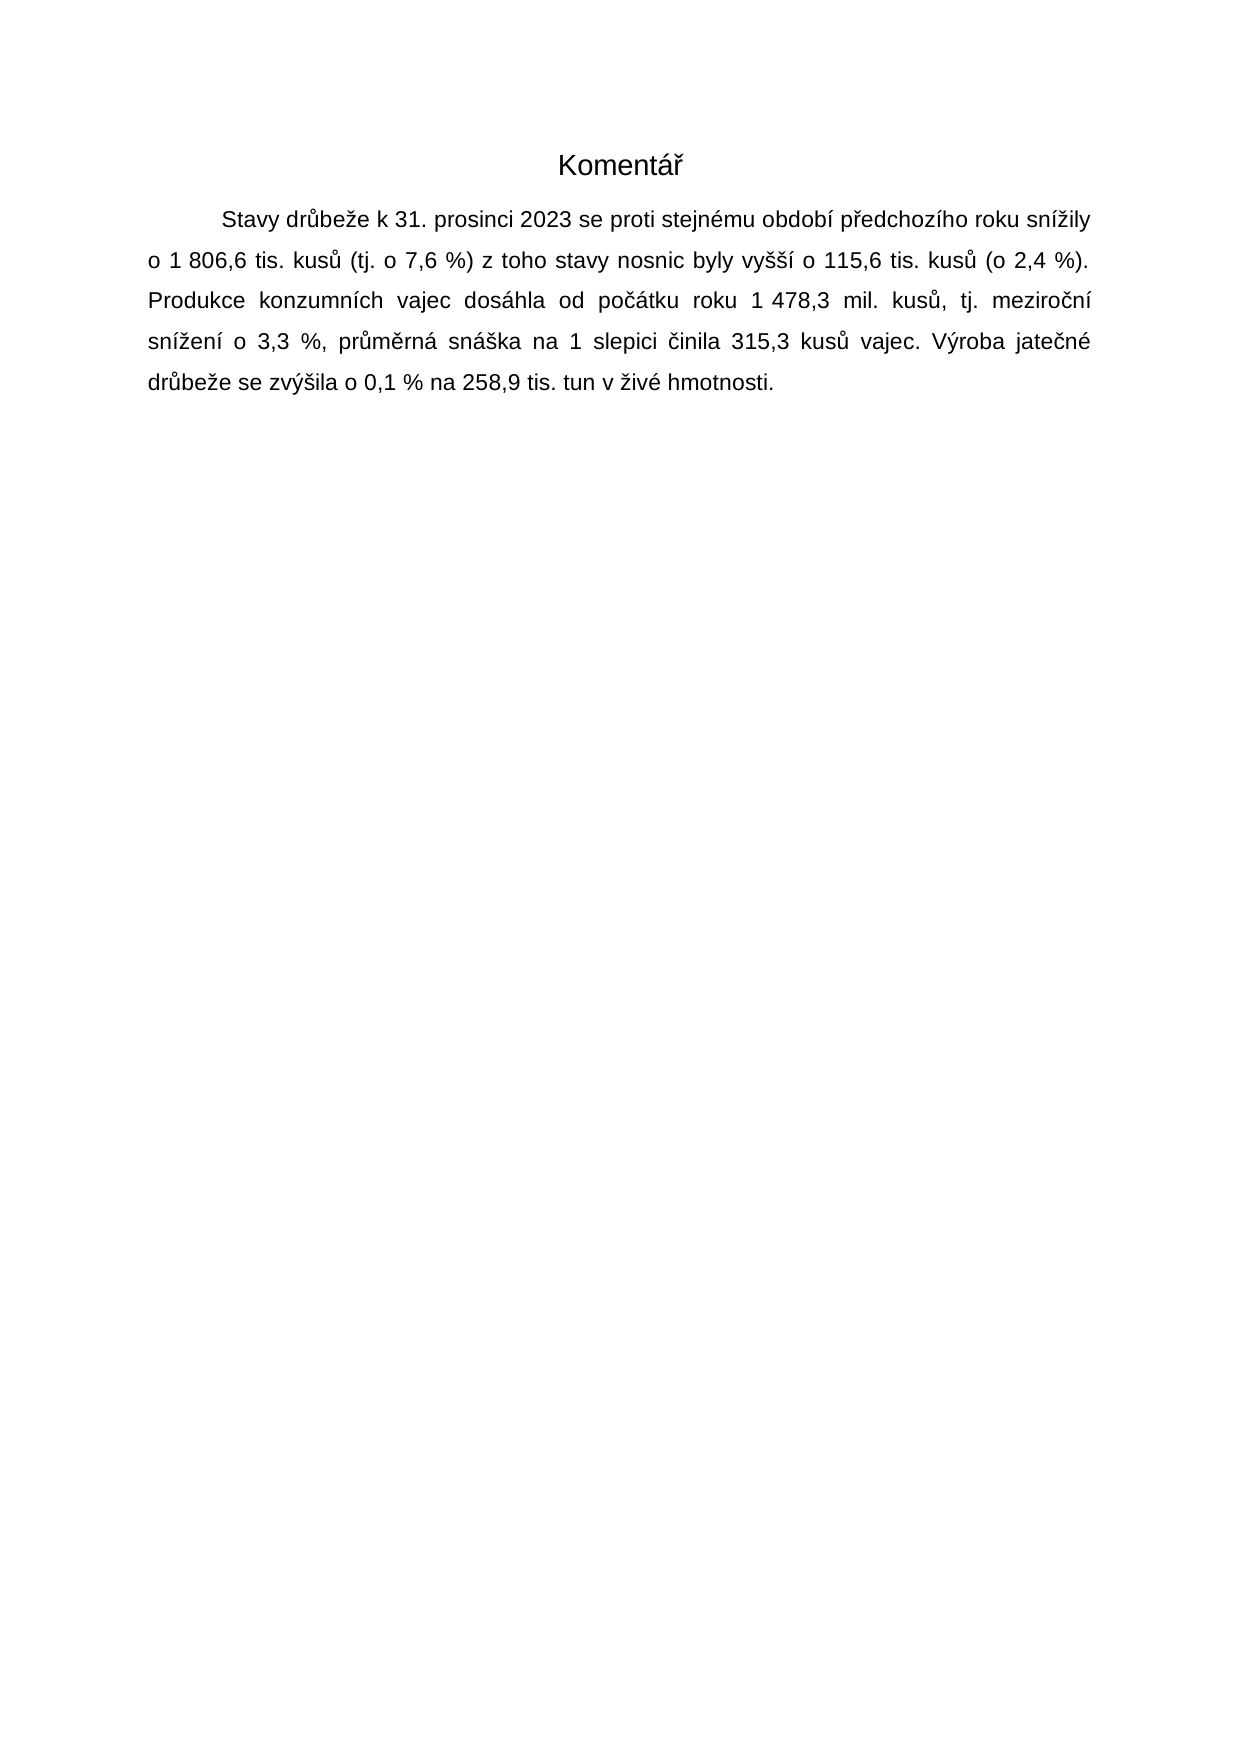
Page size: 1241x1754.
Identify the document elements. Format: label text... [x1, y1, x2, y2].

text Stavy drůbeže k 31. prosinci 2023 se proti stejnému období předchozího roku snížily o 1 806,6 tis. kusů (tj. o 7,6 %) z toho stavy nosnic byly vyšší o 115,6 tis. kusů (o 2,4 %). Produkce konzumních vajec dosáhla od počátku roku 1 478,3 mil. kusů, tj. meziroční snížení o 3,3 %, průměrná snáška na 1 slepici činila 315,3 kusů vajec. Výroba jatečné drůbeže se zvýšila o 0,1 % na 258,9 tis. tun v živé hmotnosti. [148, 205, 1092, 395]
subtitle Komentář [148, 148, 1092, 181]
